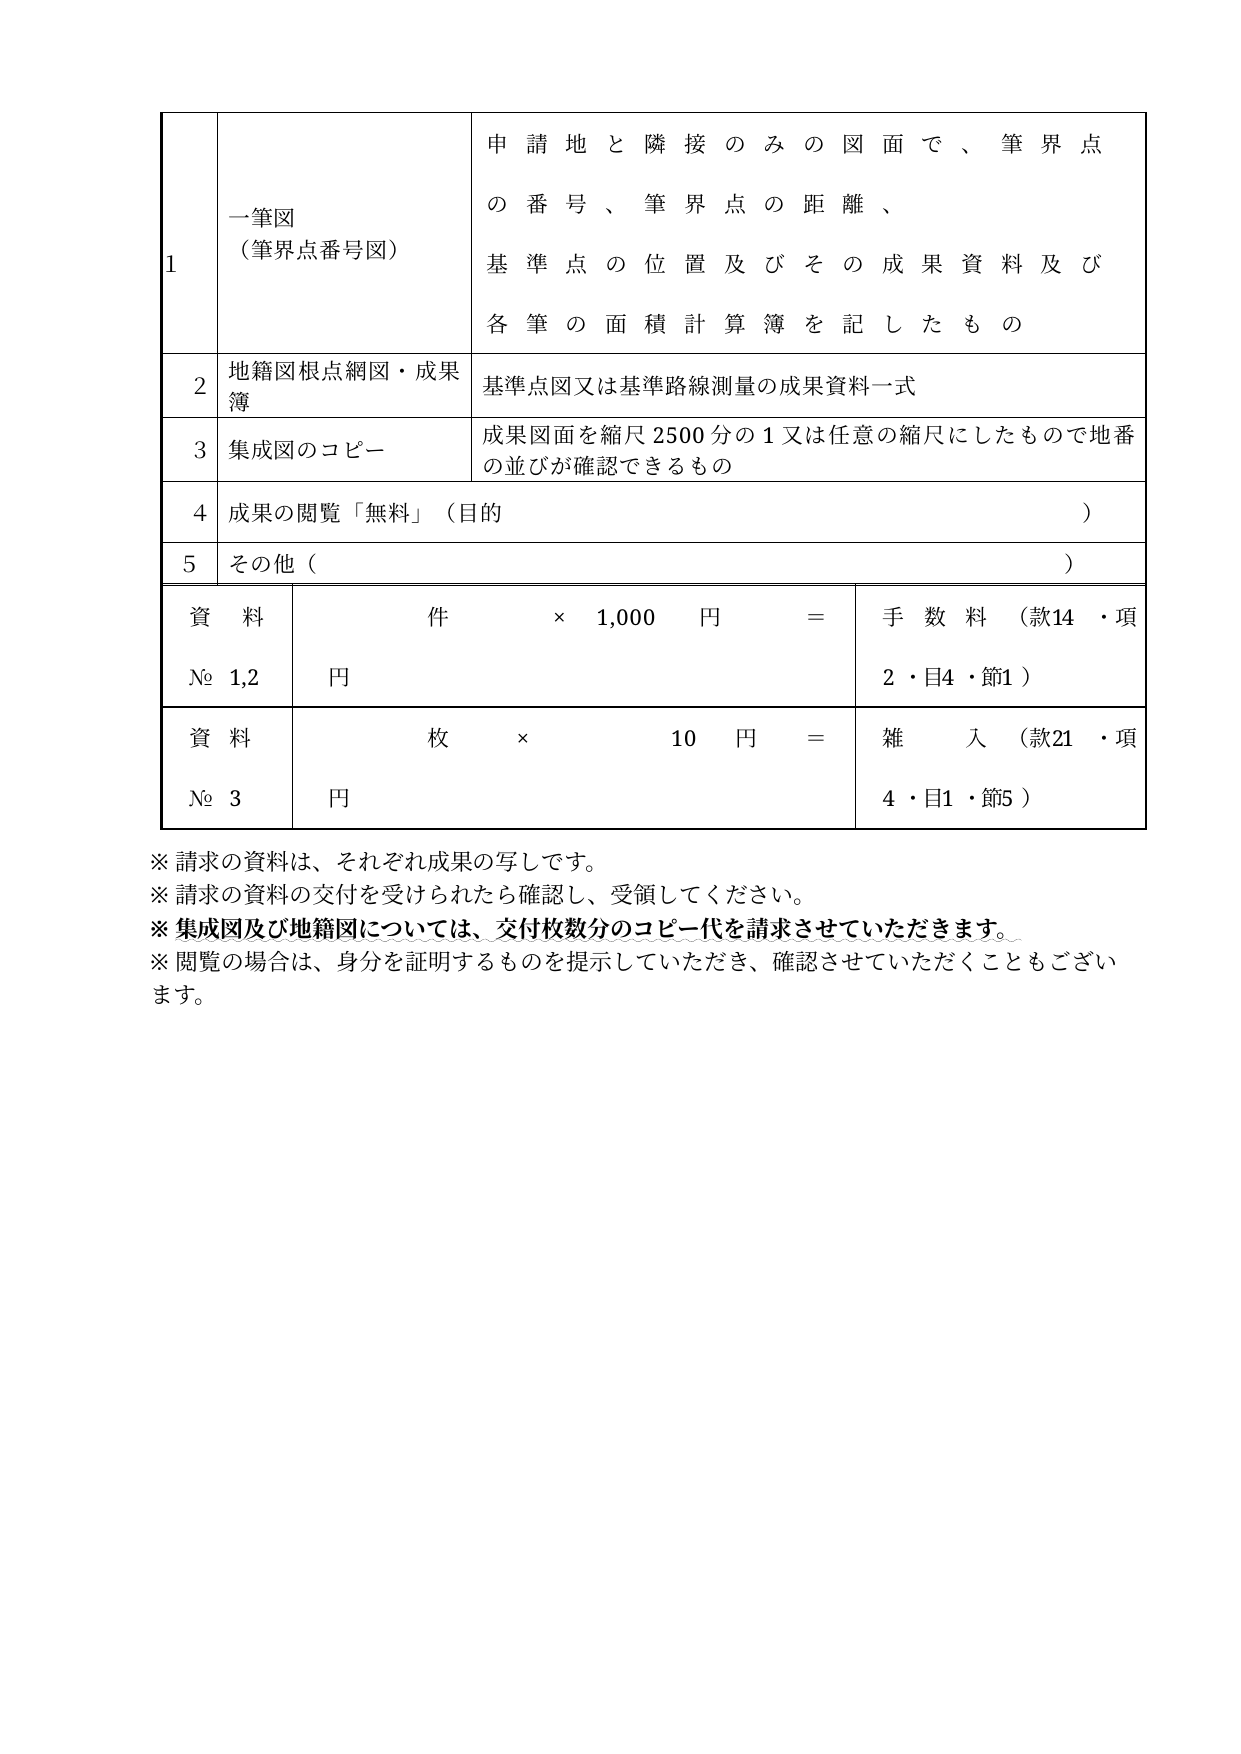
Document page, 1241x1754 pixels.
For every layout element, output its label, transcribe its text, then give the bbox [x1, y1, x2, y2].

table_cell 申請地と隣接のみの図面で、筆界点の番号、筆界点の距離、 基準点の位置及びその成果資料及び各筆の面積計算簿を記したもの [472, 113, 1145, 353]
table_cell 地籍図根点網図・成果簿 [218, 354, 471, 417]
text ※ 請求の資料の交付を受けられたら確認し、受領してください。 [150, 878, 1120, 911]
text ※ 集成図及び地籍図については、交付枚数分のコピー代を請求させていただきます。 [150, 911, 1120, 944]
table_cell 資料№1,2 [163, 586, 292, 706]
table_cell 基準点図又は基準路線測量の成果資料一式 [472, 354, 1145, 417]
text ※ 閲覧の場合は、身分を証明するものを提示していただき、確認させていただくこともございます。 [150, 944, 1120, 1010]
table_cell １ [163, 113, 217, 353]
table_cell ４ [163, 482, 217, 542]
table_cell その他（ ） [218, 543, 1145, 583]
table_cell 一筆図 （筆界点番号図） [218, 113, 471, 353]
table_cell 資料№3 [163, 708, 292, 827]
text ※ 請求の資料は、それぞれ成果の写しです。 [150, 844, 1120, 878]
table_cell 手数料（款14・項2・目4・節1） [856, 586, 1145, 706]
table_cell ５ [163, 543, 217, 583]
table_cell 件 × 1,000円 ＝ 円 [293, 586, 855, 706]
table_cell 成果図面を縮尺2500分の1又は任意の縮尺にしたもので地番の並びが確認できるもの [472, 418, 1145, 481]
table_cell 枚 × 10円 ＝ 円 [293, 708, 855, 827]
table_cell ２ [163, 354, 217, 417]
table_cell 成果の閲覧「無料」（目的 ） [218, 482, 1145, 542]
table_cell ３ [163, 418, 217, 481]
table_cell 雑 入（款21・項4・目1・節5） [856, 708, 1145, 827]
table_cell 集成図のコピー [218, 418, 471, 481]
